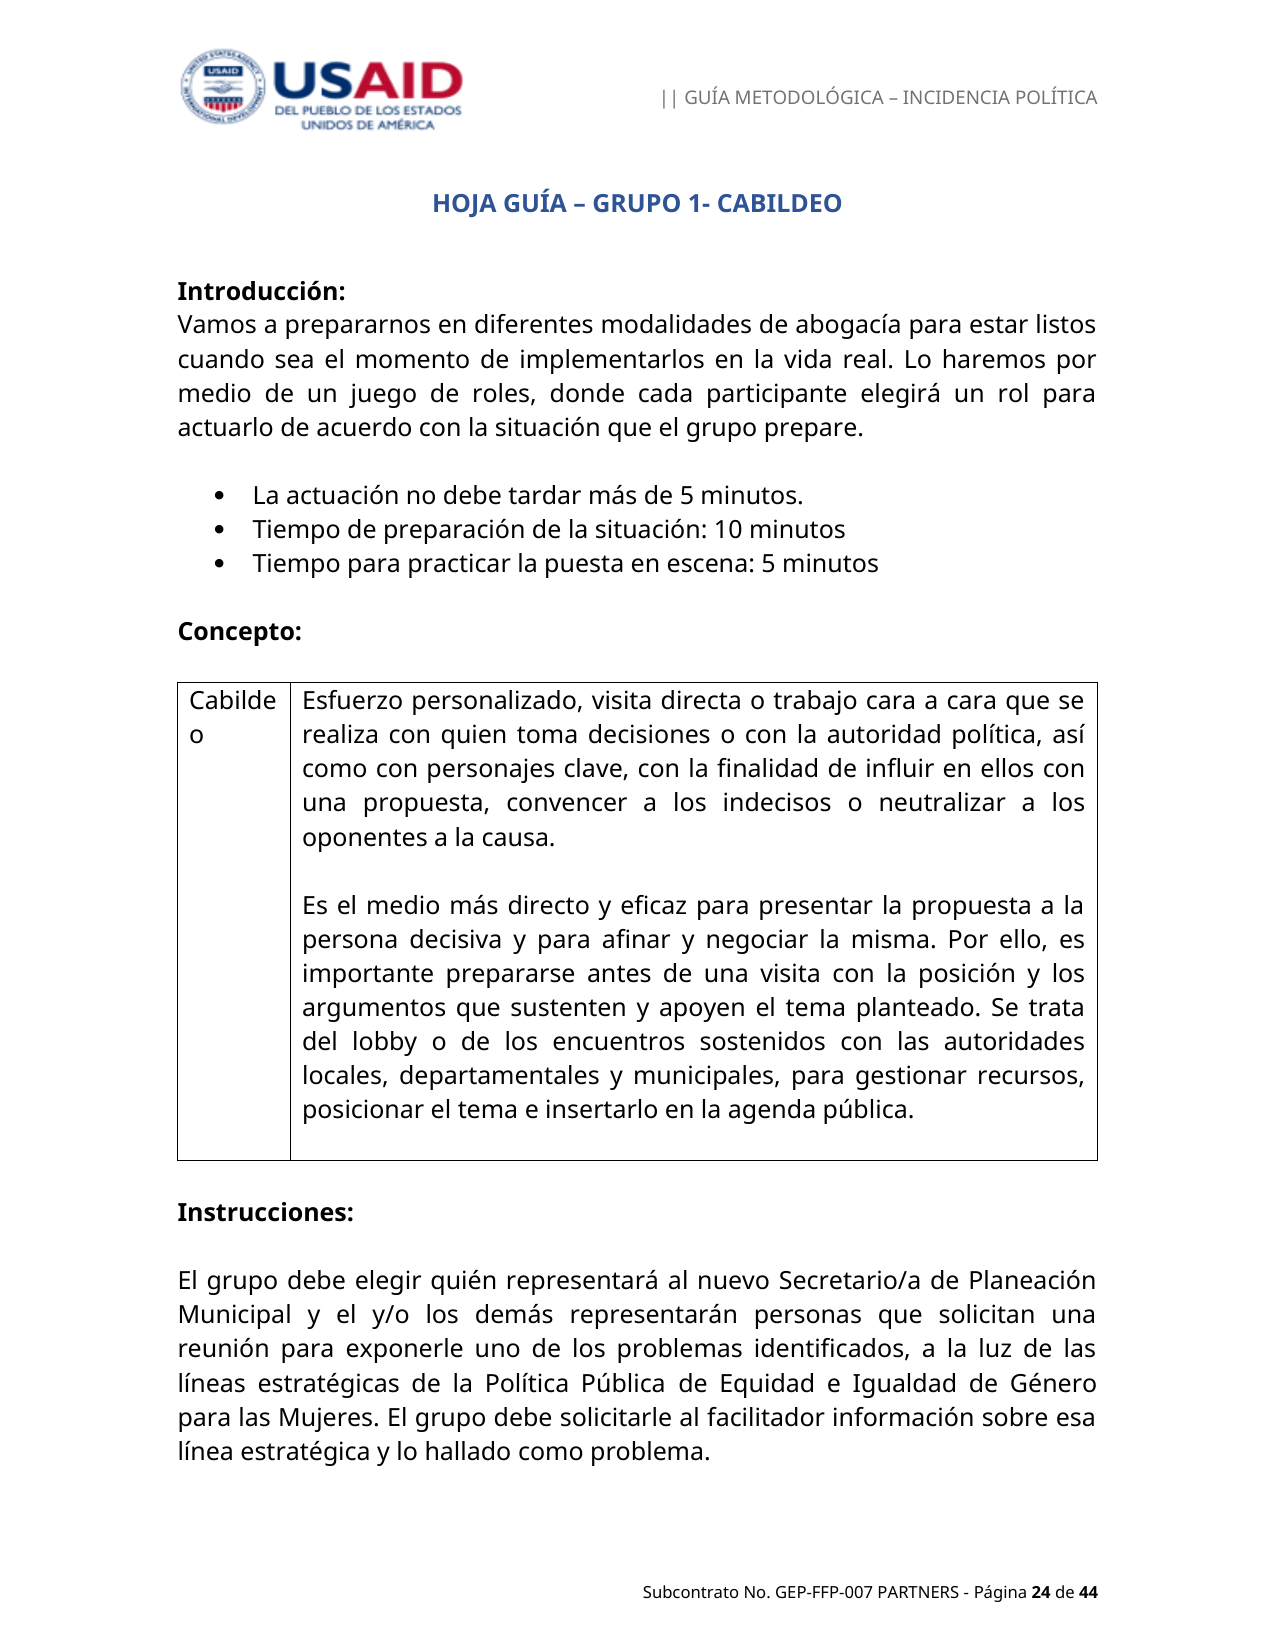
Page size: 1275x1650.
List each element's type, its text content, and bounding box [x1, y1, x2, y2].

list La actuación no debe tardar más de 5 minutos. [215, 477, 1098, 512]
text Introducción: [177, 273, 1098, 307]
table_header Esfuerzo personalizado, visita directa o trabajo cara a cara que se realiza con quien toma decisiones o con la autoridad política, así como con personajes clave, con la finalidad de influir en ellos con una propuesta, convencer a los indecisos o neutralizar a los oponentes a la causa. Es el medio más directo y eficaz para presentar la propuesta a la persona decisiva y para afinar y negociar la misma. Por ello, es importante prepararse antes de una visita con la posición y los argumentos que sustenten y apoyen el tema planteado. Se trata del lobby o de los encuentros sostenidos con las autoridades locales, departamentales y municipales, para gestionar recursos, posicionar el tema e insertarlo en la agenda pública. [291, 683, 1097, 1160]
text Vamos a prepararnos en diferentes modalidades de abogacía para estar listos cuando sea el momento de implementarlos en la vida real. Lo haremos por medio de un juego de roles, donde cada participante elegirá un rol para actuarlo de acuerdo con la situación que el grupo prepare. [177, 307, 1098, 443]
text HOJA GUÍA – GRUPO 1- CABILDEO [177, 186, 1098, 220]
table_header Cabildeo [178, 683, 290, 1160]
picture [153, 21, 511, 137]
text El grupo debe elegir quién representará al nuevo Secretario/a de Planeación Municipal y el y/o los demás representarán personas que solicitan una reunión para exponerle uno de los problemas identificados, a la luz de las líneas estratégicas de la Política Pública de Equidad e Igualdad de Género para las Mujeres. El grupo debe solicitarle al facilitador información sobre esa línea estratégica y lo hallado como problema. [177, 1263, 1098, 1467]
list Tiempo de preparación de la situación: 10 minutos [215, 512, 1098, 546]
text Instrucciones: [177, 1195, 1098, 1229]
list Tiempo para practicar la puesta en escena: 5 minutos [215, 546, 1098, 580]
text Concepto: [177, 614, 1098, 648]
